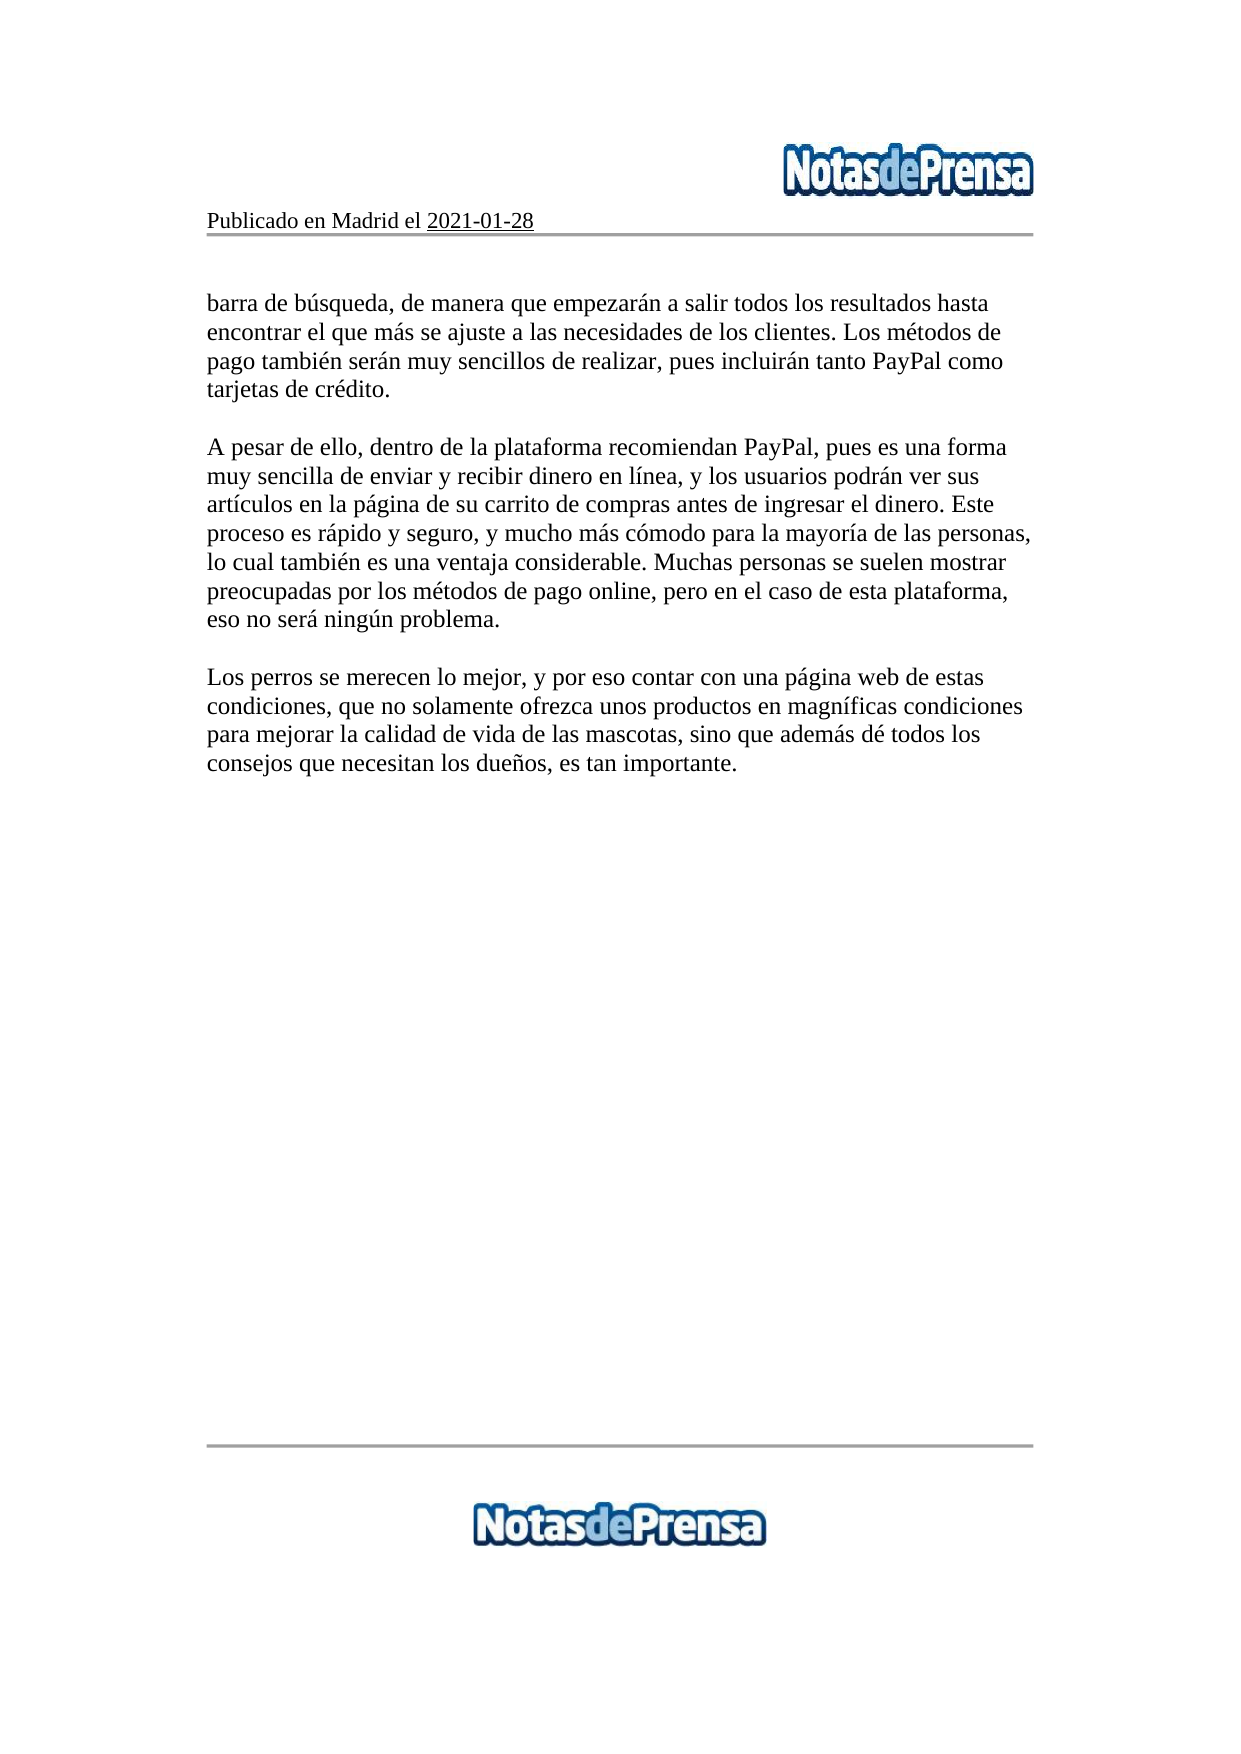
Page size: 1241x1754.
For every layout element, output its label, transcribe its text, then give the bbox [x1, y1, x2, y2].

picture [783, 142, 1034, 199]
picture [473, 1501, 767, 1548]
